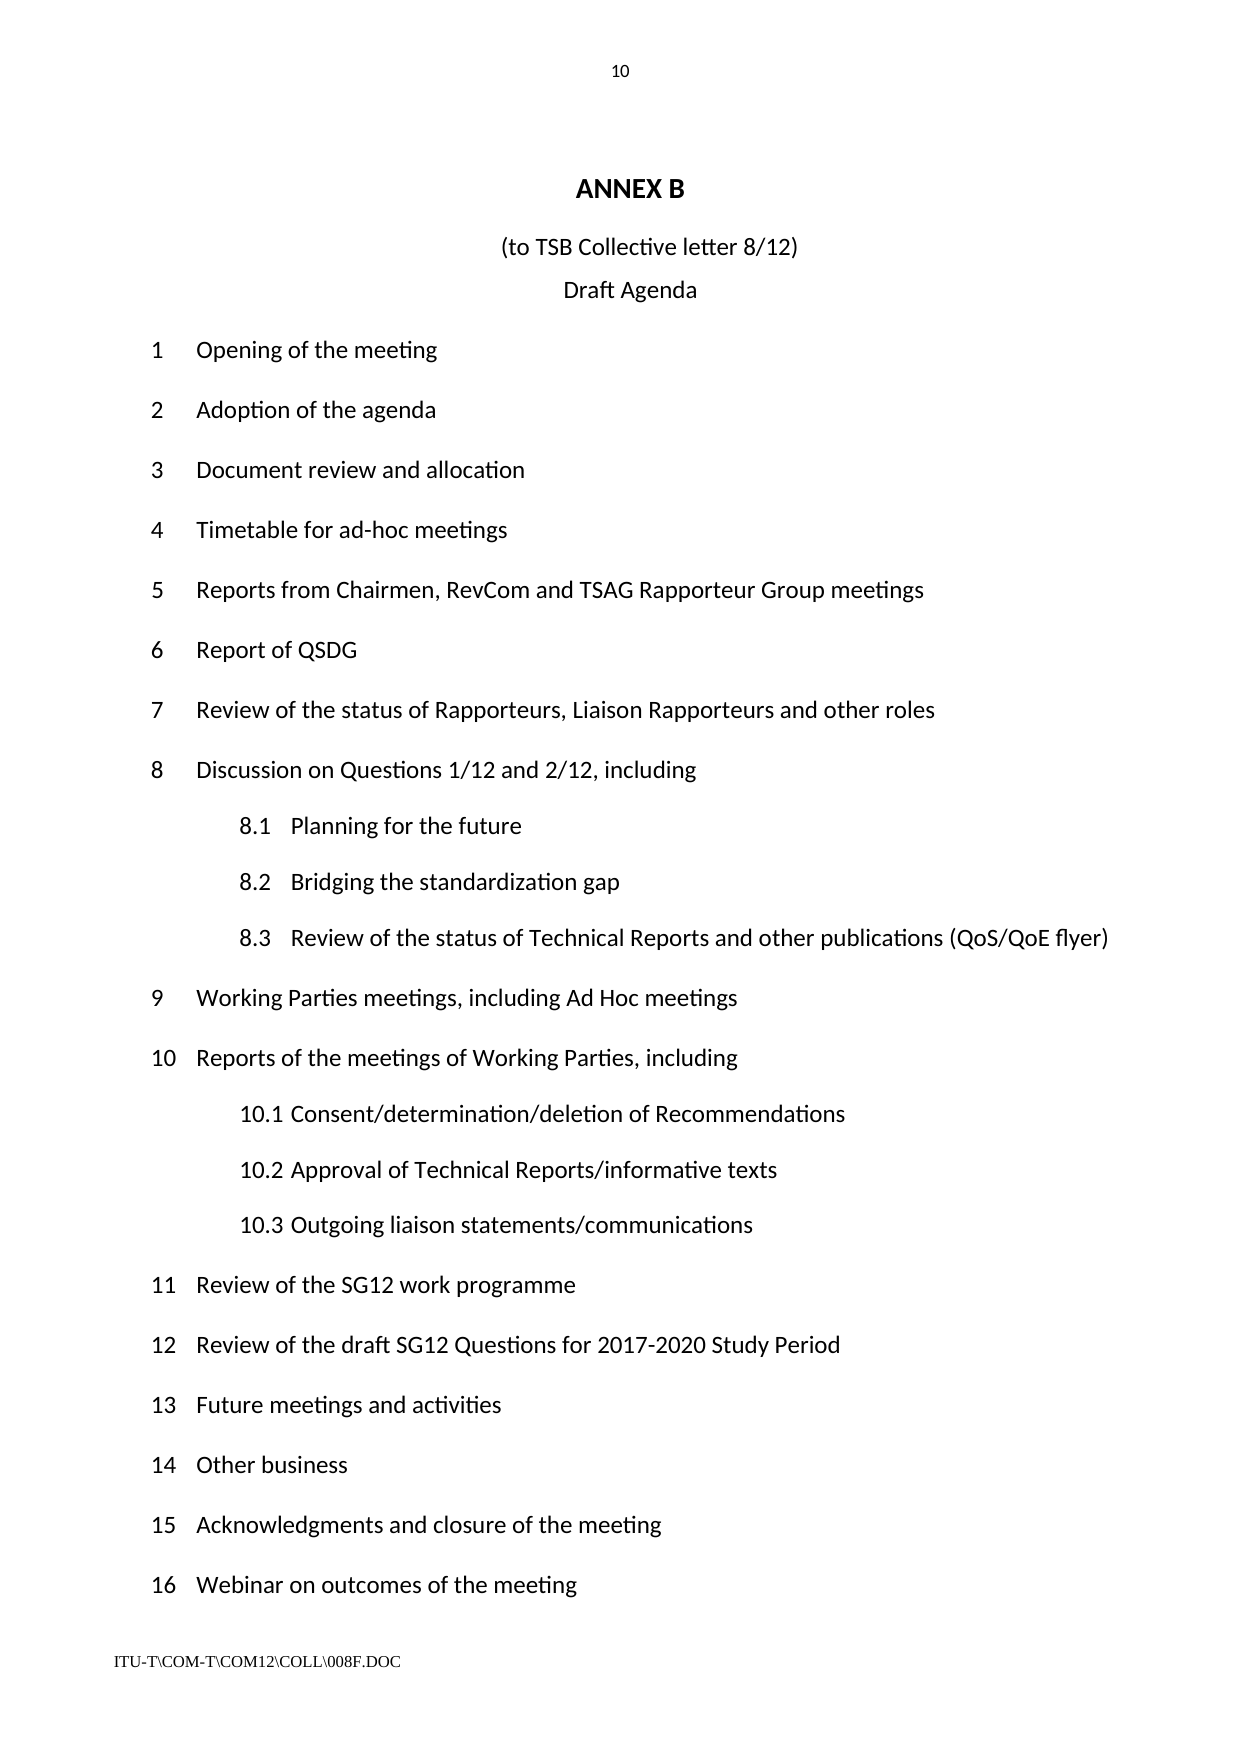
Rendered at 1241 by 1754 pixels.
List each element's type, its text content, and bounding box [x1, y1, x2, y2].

list Review of the draft SG12 Questions for 2017-2020 Study Period [151, 1329, 1117, 1360]
text ANNEX B [113, 170, 1147, 205]
text 8.2 Bridging the standardization gap [239, 866, 1117, 897]
text 8.3 Review of the status of Technical Reports and other publications (QoS/QoE flyer) [239, 922, 1117, 953]
list Acknowledgments and closure of the meeting [151, 1509, 1117, 1540]
list Opening of the meeting [151, 334, 1117, 365]
list Reports of the meetings of Working Parties, including [151, 1042, 1117, 1073]
list Report of QSDG [151, 634, 1117, 665]
text 8.1 Planning for the future [239, 810, 1117, 841]
text Draft Agenda [113, 274, 1147, 305]
list Working Parties meetings, including Ad Hoc meetings [151, 982, 1117, 1013]
list Review of the status of Rapporteurs, Liaison Rapporteurs and other roles [151, 694, 1127, 725]
list Document review and allocation [151, 454, 1117, 485]
text 10.1 Consent/determination/deletion of Recommendations [239, 1098, 1117, 1128]
text 10.2 Approval of Technical Reports/informative texts [239, 1154, 1117, 1184]
list Review of the SG12 work programme [151, 1269, 1117, 1300]
list Webinar on outcomes of the meeting [151, 1569, 1117, 1600]
text 10.3 Outgoing liaison statements/communications [239, 1209, 1117, 1240]
text (to TSB Collective letter 8/12) [172, 232, 1127, 262]
list Other business [151, 1449, 1117, 1480]
list Future meetings and activities [151, 1389, 1117, 1420]
list Discussion on Questions 1/12 and 2/12, including [151, 754, 1117, 785]
list Reports from Chairmen, RevCom and TSAG Rapporteur Group meetings [151, 574, 1117, 605]
list Adoption of the agenda [151, 394, 1117, 425]
list Timetable for ad-hoc meetings [151, 514, 1117, 545]
